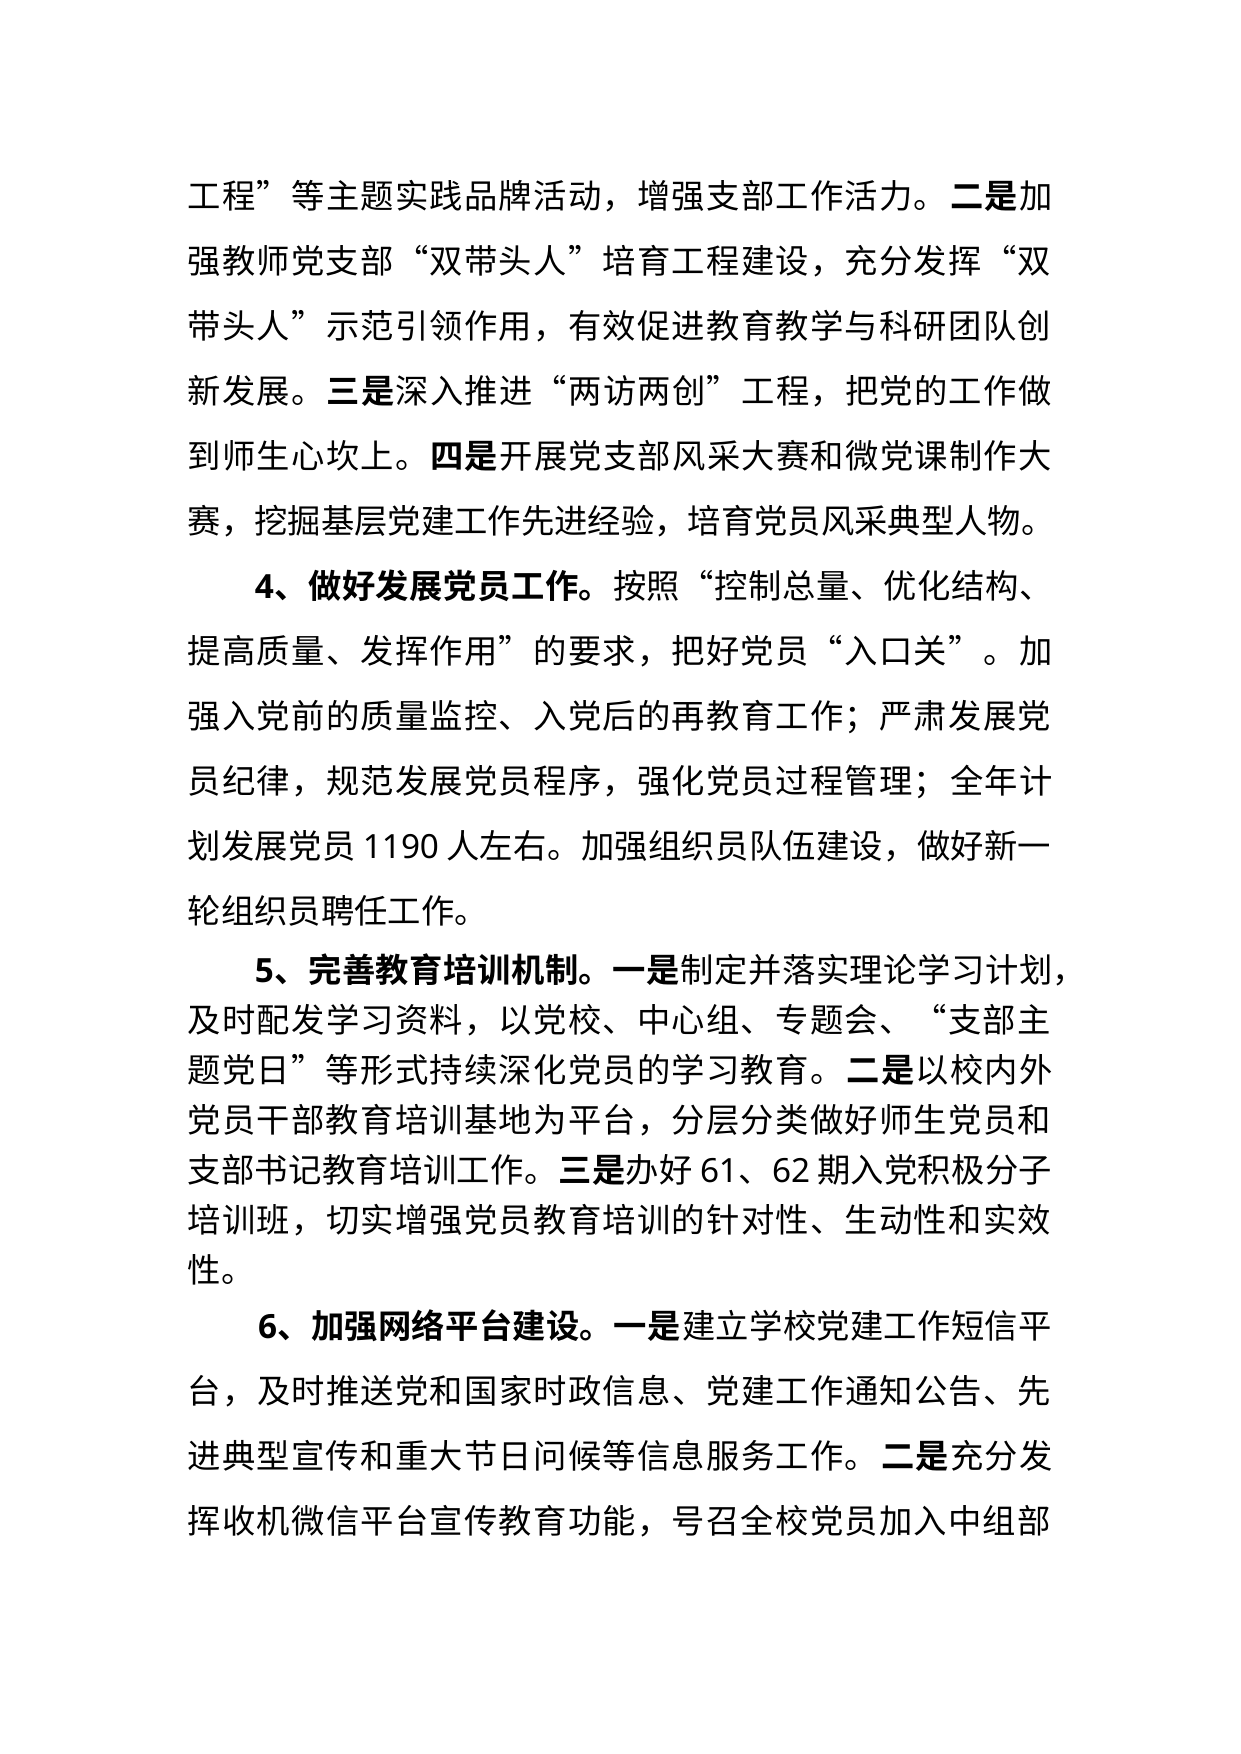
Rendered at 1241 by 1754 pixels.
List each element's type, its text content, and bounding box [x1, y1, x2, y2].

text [187, 162, 1053, 552]
text 5、完善教育培训机制。一是制定并落实理论学习计划，及时配发学习资料，以党校、中心组、专题会、“支部主题党日”等形式持续深化党员的学习教育。二是以校内外党员干部教育培训基地为平台，分层分类做好师生党员和支部书记教育培训工作。三是办好61、62期入党积极分子培训班，切实增强党员教育培训的针对性、生动性和实效性。 [187, 942, 1053, 1292]
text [187, 1292, 1053, 1552]
text 4、做好发展党员工作。按照“控制总量、优化结构、提高质量、发挥作用”的要求，把好党员“入口关”。加强入党前的质量监控、入党后的再教育工作；严肃发展党员纪律，规范发展党员程序，强化党员过程管理；全年计划发展党员1190人左右。加强组织员队伍建设，做好新一轮组织员聘任工作。 [187, 552, 1053, 942]
